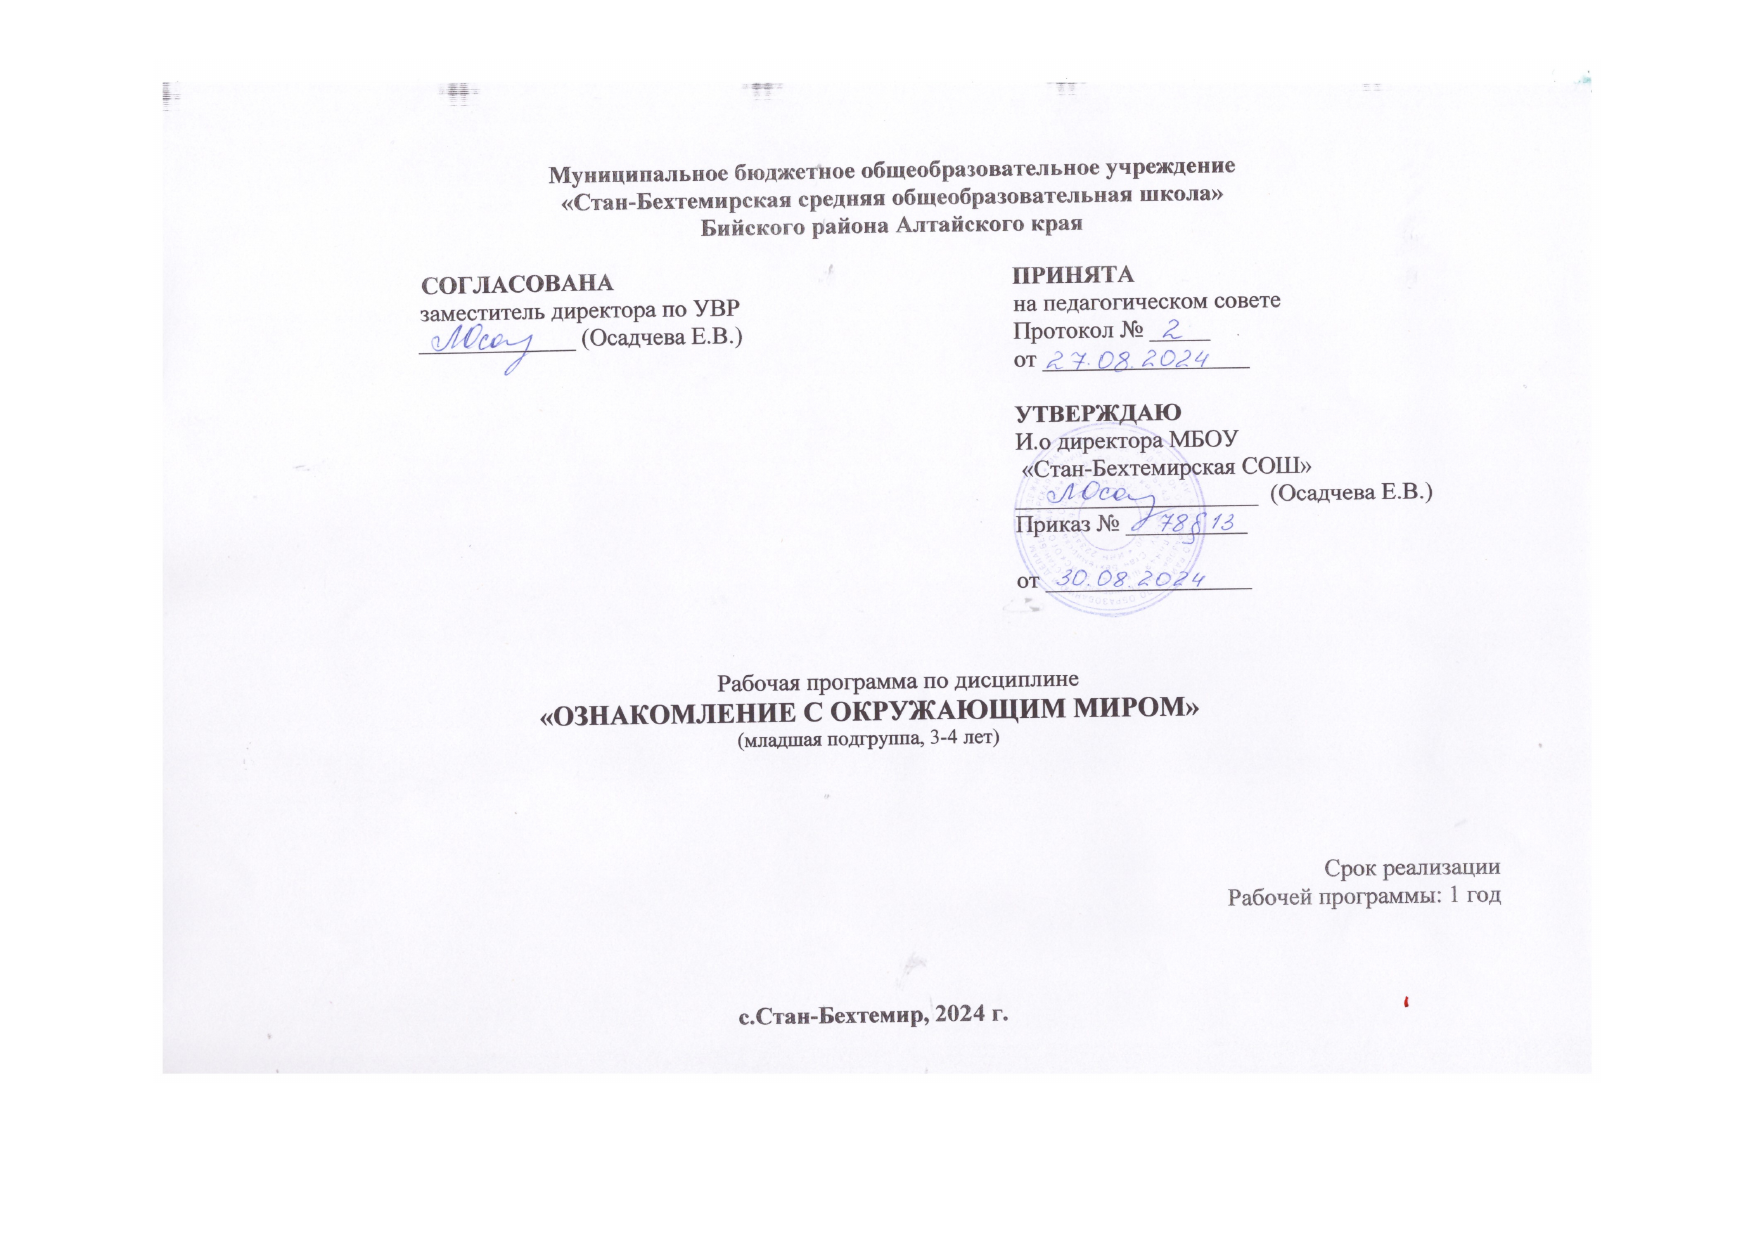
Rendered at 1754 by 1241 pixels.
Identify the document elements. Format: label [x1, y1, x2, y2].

picture [153, 59, 1601, 1083]
